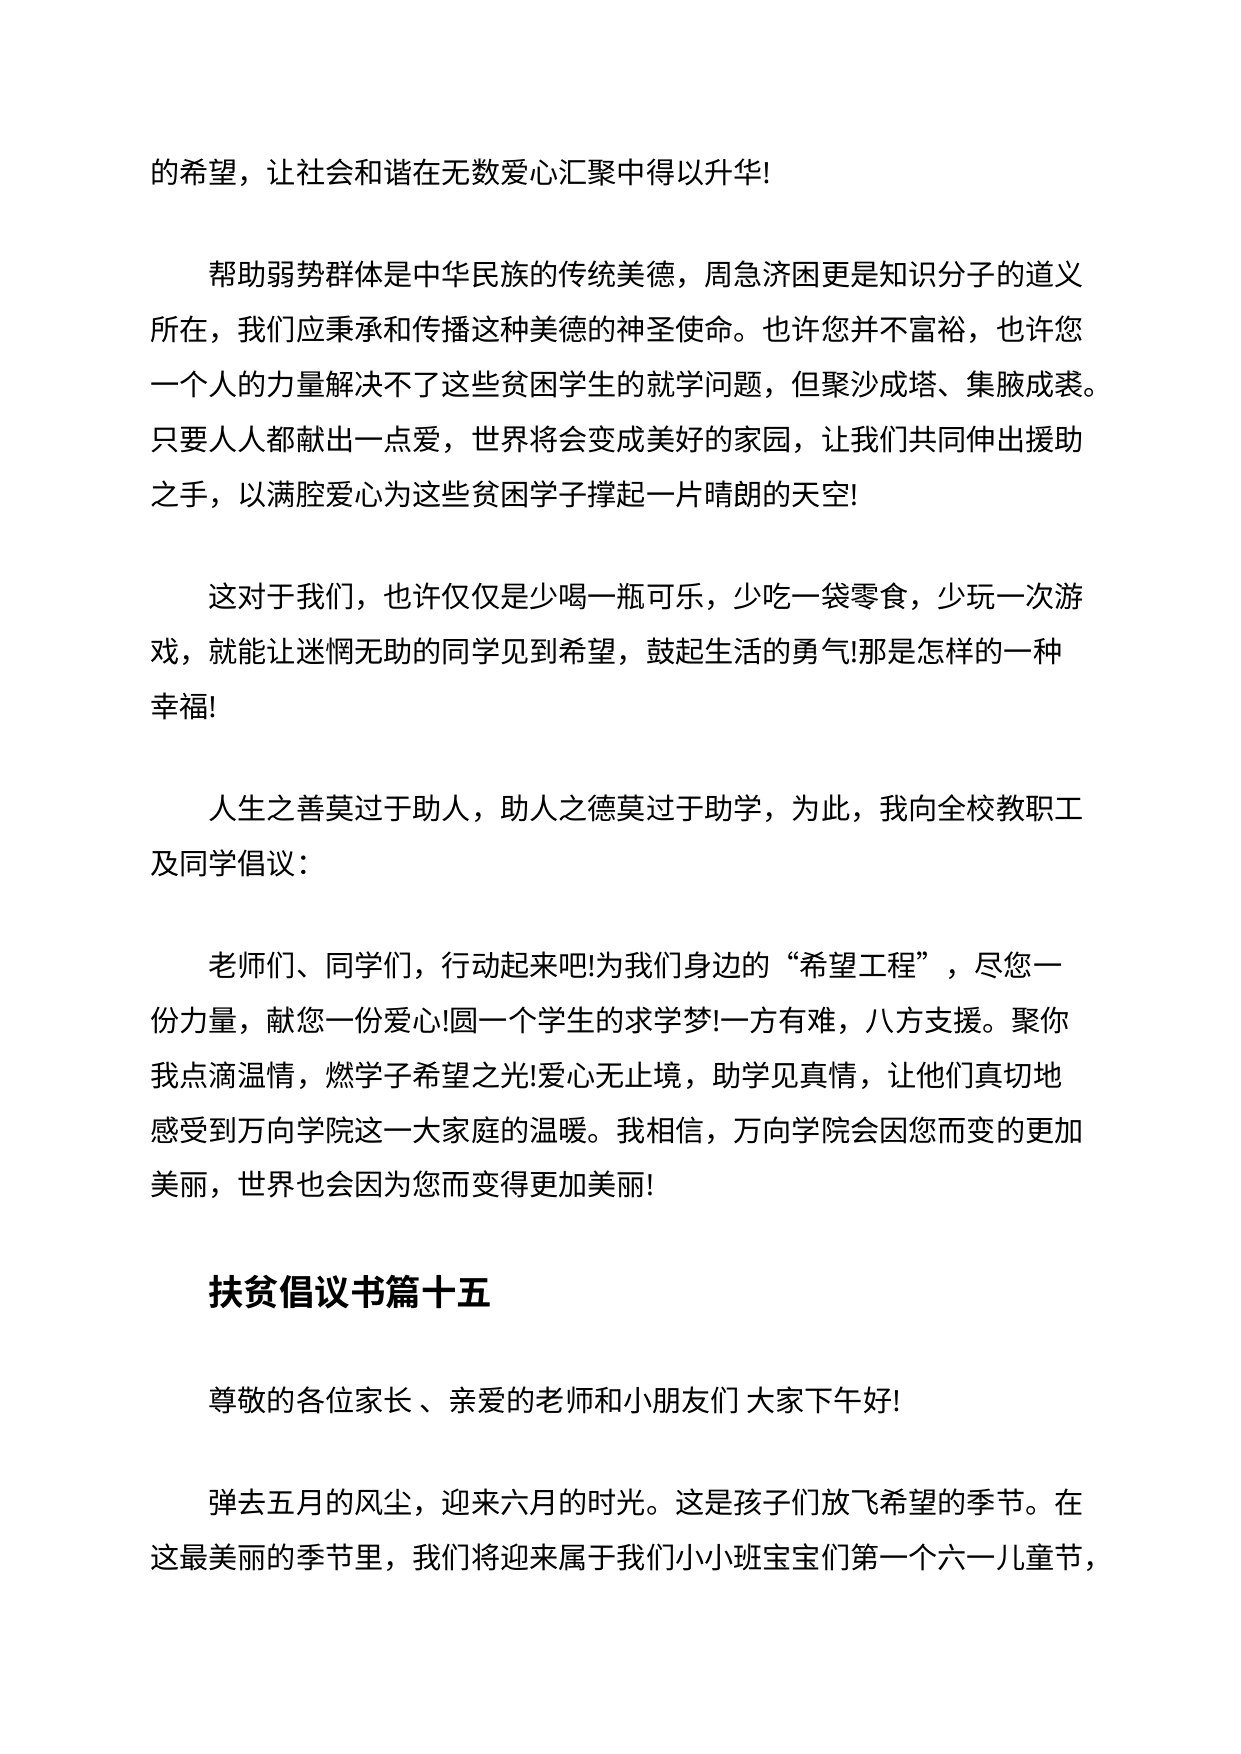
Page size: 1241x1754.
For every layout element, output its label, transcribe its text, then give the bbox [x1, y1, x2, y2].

text 人生之善莫过于助人，助人之德莫过于助学，为此，我向全校教职工及同学倡议： [150, 785, 1090, 883]
text 帮助弱势群体是中华民族的传统美德，周急济困更是知识分子的道义所在，我们应秉承和传播这种美德的神圣使命。也许您并不富裕，也许您一个人的力量解决不了这些贫困学生的就学问题，但聚沙成塔、集腋成裘。只要人人都献出一点爱，世界将会变成美好的家园，让我们共同伸出援助之手，以满腔爱心为这些贫困学子撑起一片晴朗的天空! [150, 252, 1090, 514]
text 这对于我们，也许仅仅是少喝一瓶可乐，少吃一袋零食，少玩一次游戏，就能让迷惘无助的同学见到希望，鼓起生活的勇气!那是怎样的一种幸福! [150, 573, 1090, 726]
text 尊敬的各位家长 、亲爱的老师和小朋友们 大家下午好! [150, 1377, 1090, 1420]
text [150, 150, 1090, 192]
text 扶贫倡议书篇十五 [150, 1264, 1090, 1315]
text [150, 1479, 1090, 1577]
text 老师们、同学们，行动起来吧!为我们身边的“希望工程”，尽您一份力量，献您一份爱心!圆一个学生的求学梦!一方有难，八方支援。聚你我点滴温情，燃学子希望之光!爱心无止境，助学见真情，让他们真切地感受到万向学院这一大家庭的温暖。我相信，万向学院会因您而变的更加美丽，世界也会因为您而变得更加美丽! [150, 942, 1090, 1204]
